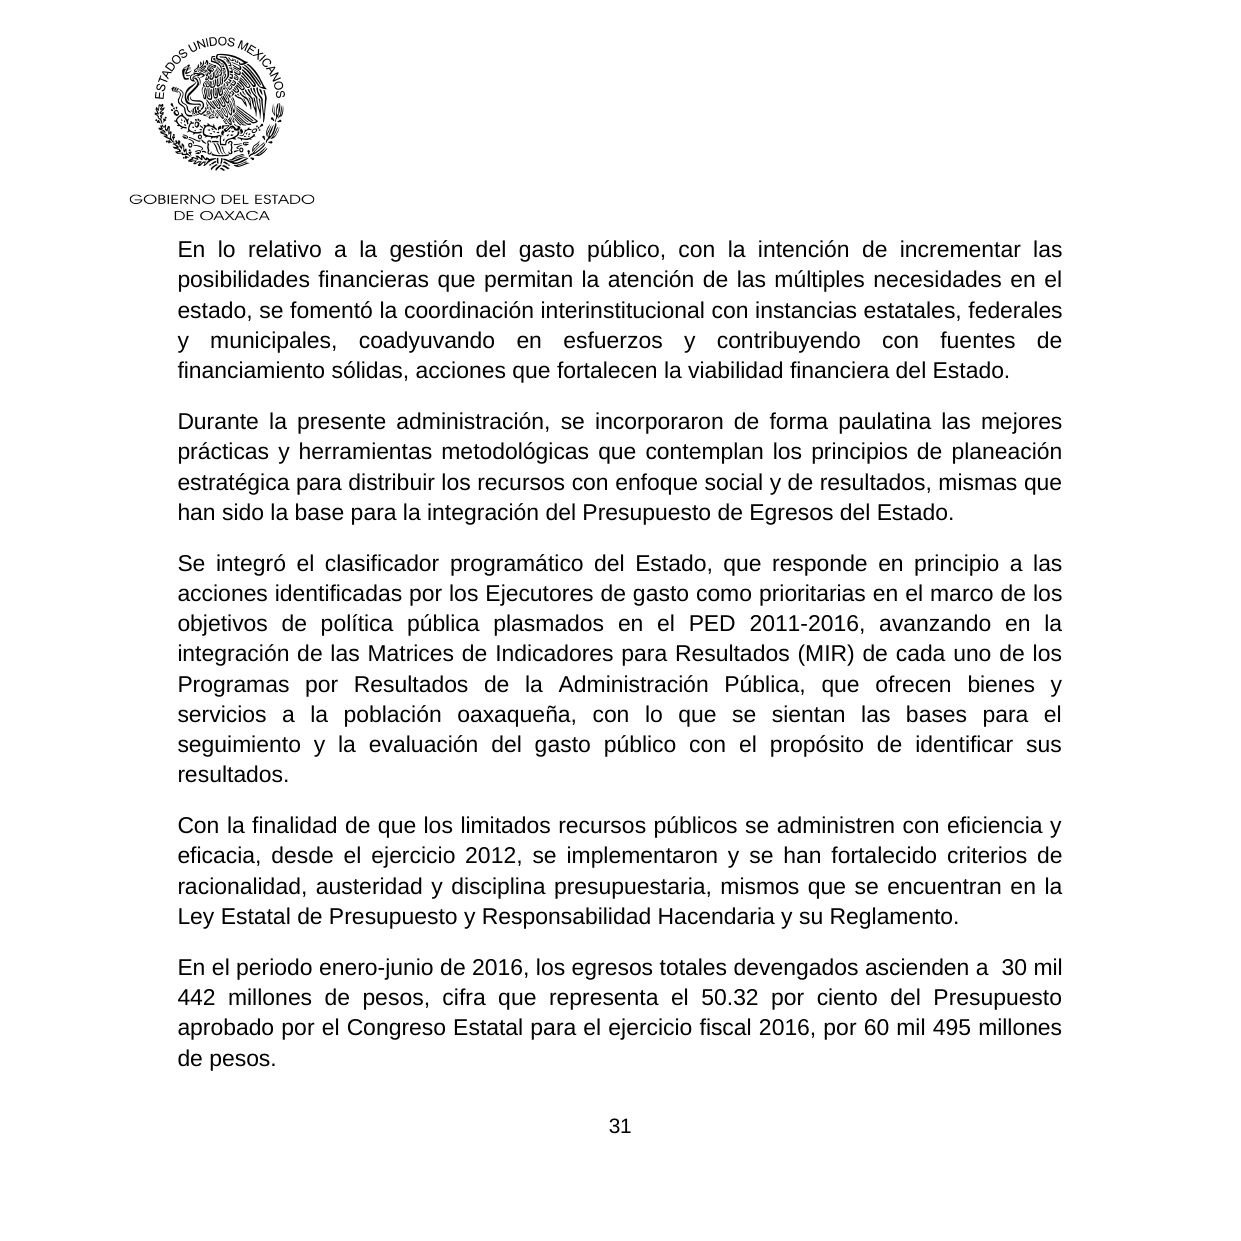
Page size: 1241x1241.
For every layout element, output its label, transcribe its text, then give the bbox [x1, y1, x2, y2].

text En lo relativo a la gestión del gasto público, con la intención de incrementar las posibilidades financieras que permitan la atención de las múltiples necesidades en el estado, se fomentó la coordinación interinstitucional con instancias estatales, federales y municipales, coadyuvando en esfuerzos y contribuyendo con fuentes de financiamiento sólidas, acciones que fortalecen la viabilidad financiera del Estado. [177, 236, 1063, 383]
picture [125, 32, 319, 225]
text Con la finalidad de que los limitados recursos públicos se administren con eficiencia y eficacia, desde el ejercicio 2012, se implementaron y se han fortalecido criterios de racionalidad, austeridad y disciplina presupuestaria, mismos que se encuentran en la Ley Estatal de Presupuesto y Responsabilidad Hacendaria y su Reglamento. [177, 812, 1063, 929]
text En el periodo enero-junio de 2016, los egresos totales devengados ascienden a 30 mil 442 millones de pesos, cifra que representa el 50.32 por ciento del Presupuesto aprobado por el Congreso Estatal para el ejercicio fiscal 2016, por 60 mil 495 millones de pesos. [177, 954, 1063, 1071]
text Se integró el clasificador programático del Estado, que responde en principio a las acciones identificadas por los Ejecutores de gasto como prioritarias en el marco de los objetivos de política pública plasmados en el PED 2011-2016, avanzando en la integración de las Matrices de Indicadores para Resultados (MIR) de cada uno de los Programas por Resultados de la Administración Pública, que ofrecen bienes y servicios a la población oaxaqueña, con lo que se sientan las bases para el seguimiento y la evaluación del gasto público con el propósito de identificar sus resultados. [177, 550, 1063, 788]
text Durante la presente administración, se incorporaron de forma paulatina las mejores prácticas y herramientas metodológicas que contemplan los principios de planeación estratégica para distribuir los recursos con enfoque social y de resultados, mismas que han sido la base para la integración del Presupuesto de Egresos del Estado. [177, 408, 1063, 525]
